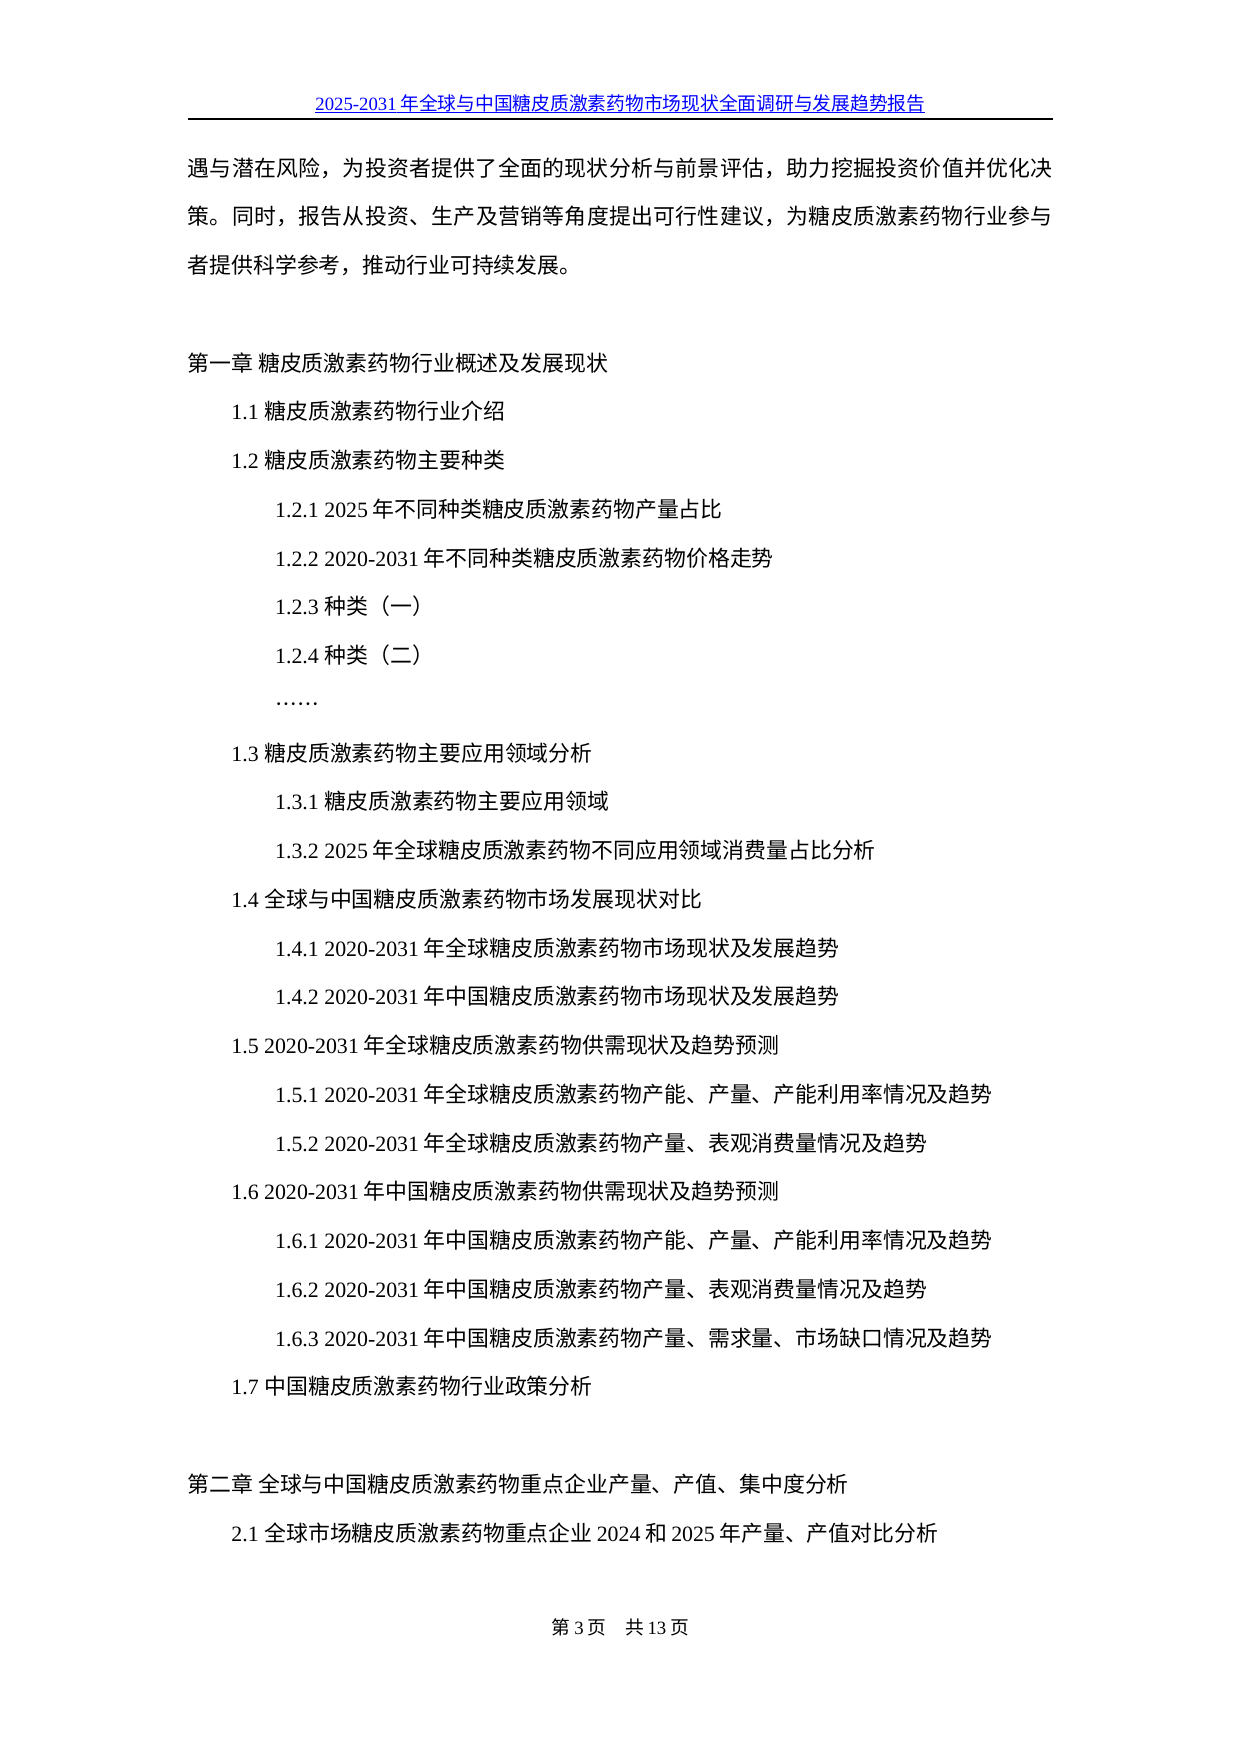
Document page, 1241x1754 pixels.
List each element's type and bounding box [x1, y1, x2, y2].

text [187, 150, 1053, 1548]
